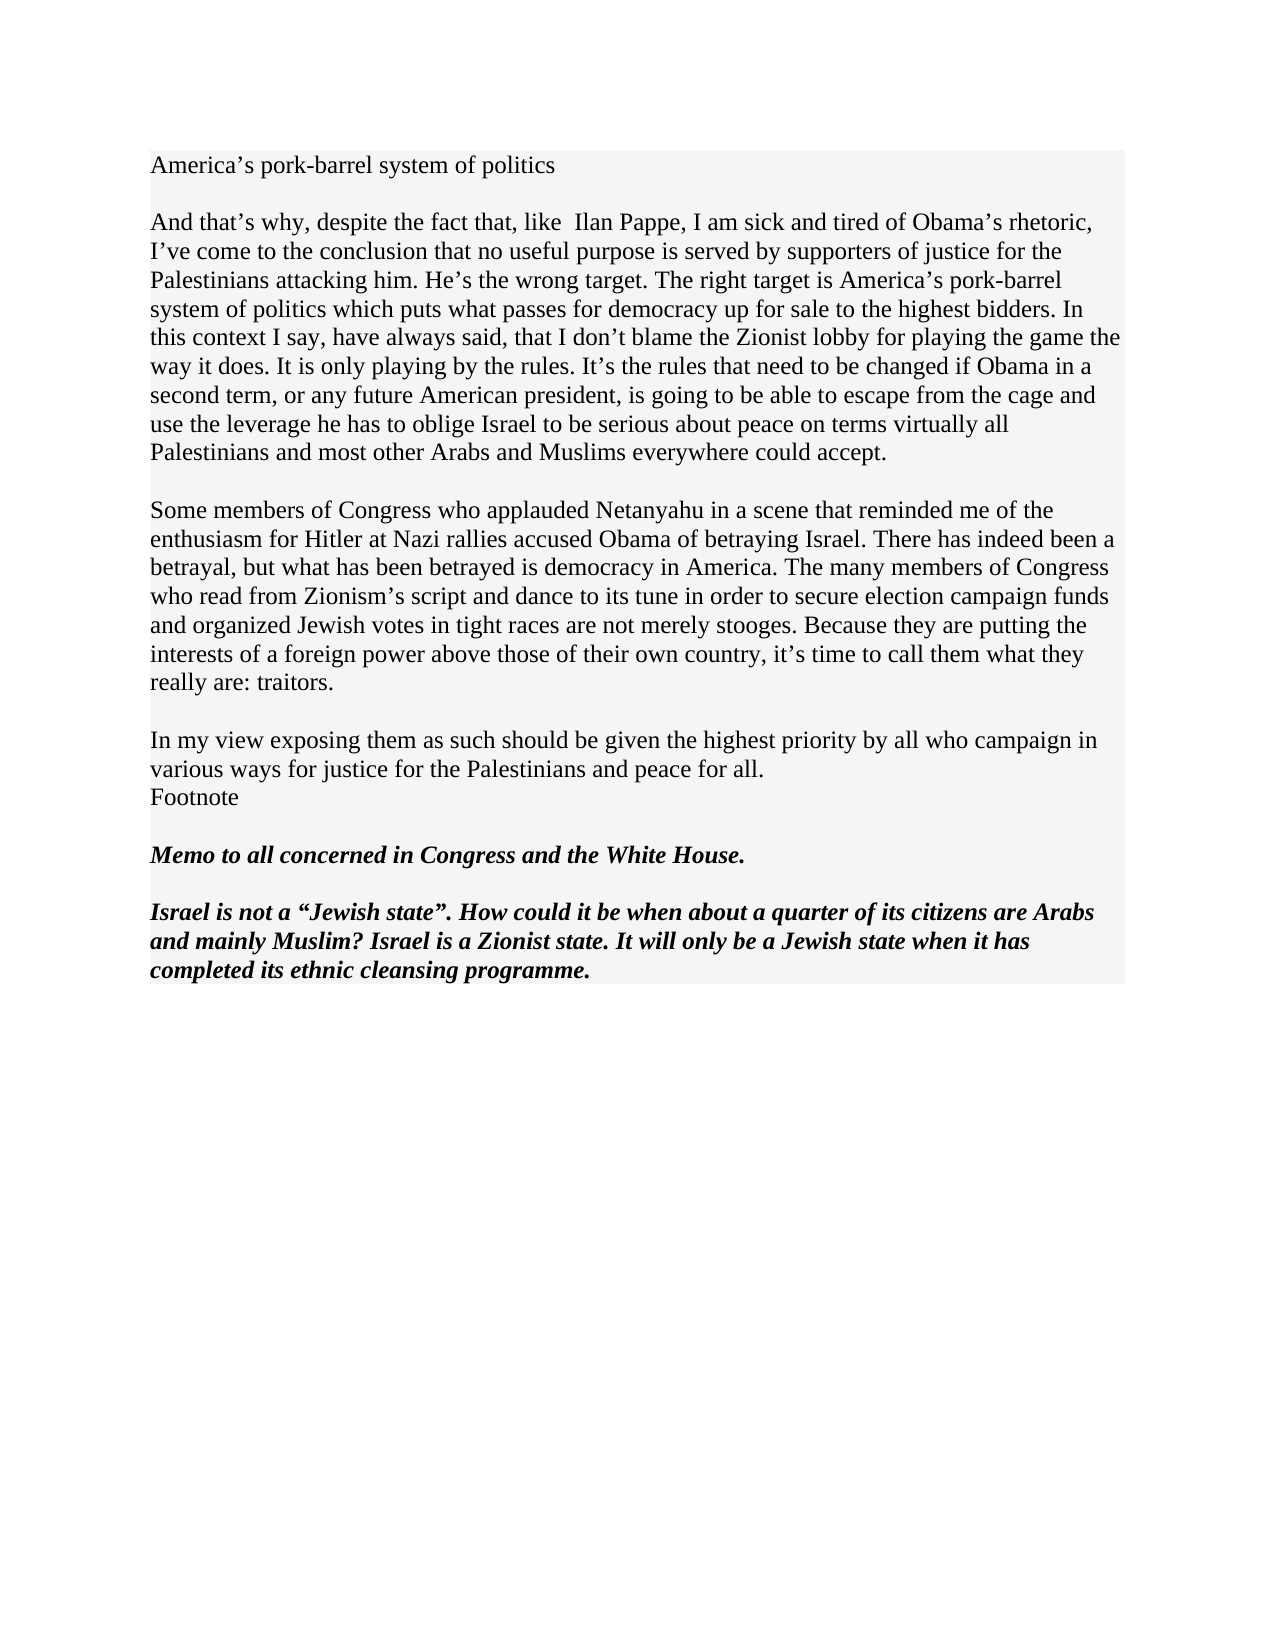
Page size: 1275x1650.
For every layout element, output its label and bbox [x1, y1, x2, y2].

text [150, 150, 1125, 984]
